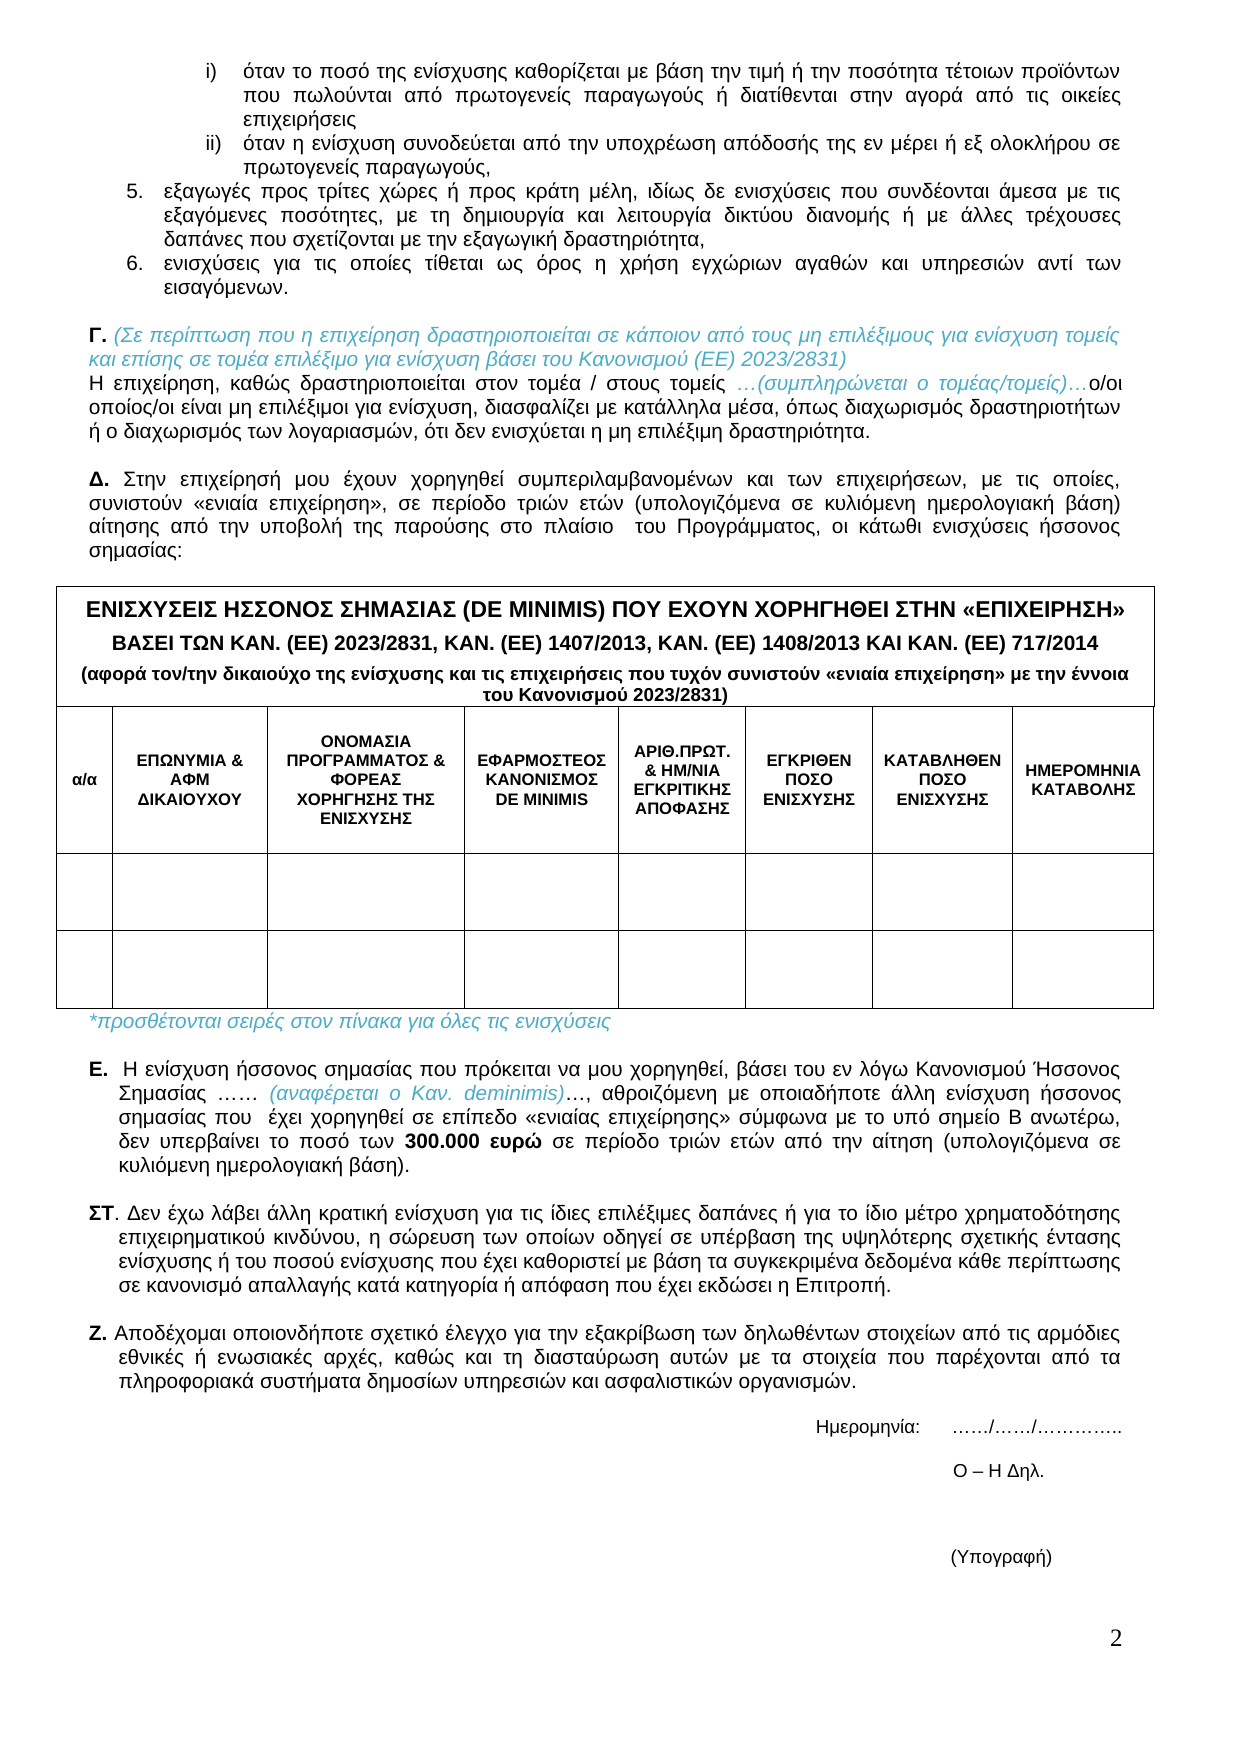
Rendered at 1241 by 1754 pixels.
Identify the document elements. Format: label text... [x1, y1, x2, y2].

table_cell α/α [57, 707, 112, 853]
text Ε. Η ενίσχυση ήσσονος σημασίας που πρόκειται να μου χορηγηθεί, βάσει του εν λόγω Κανονισμού Ήσσονος Σημασίας …… (αναφέρεται ο Καν. deminimis)…, αθροιζόμενη με οποιαδήποτε άλλη ενίσχυση ήσσονος σημασίας που έχει χορηγηθεί σε επίπεδο «ενιαίας επιχείρησης» σύμφωνα με το υπό σημείο Β ανωτέρω, δεν υπερβαίνει το ποσό των 300.000 ευρώ σε περίοδο τριών ετών από την αίτηση (υπολογιζόμενα σε κυλιόμενη ημερολογιακή βάση). [89, 1057, 1122, 1177]
table_cell ΕΠΩΝΥΜΙΑ & ΑΦΜ ΔΙΚΑΙΟΥΧΟΥ [113, 707, 267, 853]
table_cell [268, 931, 464, 1008]
text Ημερομηνία: ……/……/………….. [89, 1416, 1122, 1438]
list εξαγωγές προς τρίτες χώρες ή προς κράτη μέλη, ιδίως δε ενισχύσεις που συνδέονται άμεσα με τις εξαγόμενες ποσότητες, με τη δημιουργία και λειτουργία δικτύου διανομής ή με άλλες τρέχουσες δαπάνες που σχετίζονται με την εξαγωγική δραστηριότητα, [126, 179, 1122, 251]
table_cell [873, 931, 1012, 1008]
list ενισχύσεις για τις οποίες τίθεται ως όρος η χρήση εγχώριων αγαθών και υπηρεσιών αντί των εισαγόμενων. [126, 251, 1122, 299]
table_cell [113, 931, 267, 1008]
table_cell [57, 931, 112, 1008]
text (Υπογραφή) [839, 1546, 1122, 1567]
table_cell [746, 854, 872, 930]
list όταν το ποσό της ενίσχυσης καθορίζεται με βάση την τιμή ή την ποσότητα τέτοιων προϊόντων που πωλούνται από πρωτογενείς παραγωγούς ή διατίθενται στην αγορά από τις οικείες επιχειρήσεις [205, 59, 1122, 131]
table_cell [465, 931, 618, 1008]
table_cell [268, 854, 464, 930]
table_cell ΑΡΙΘ.ΠΡΩΤ. & ΗΜ/ΝΙΑ ΕΓΚΡΙΤΙΚΗΣ ΑΠΟΦΑΣΗΣ [619, 707, 745, 853]
table_cell [1013, 931, 1153, 1008]
text Η επιχείρηση, καθώς δραστηριοποιείται στον τομέα / στους τομείς …(συμπληρώνεται ο τομέας/τομείς)…ο/οι οποίος/οι είναι μη επιλέξιμοι για ενίσχυση, διασφαλίζει με κατάλληλα μέσα, όπως διαχωρισμός δραστηριοτήτων ή ο διαχωρισμός των λογαριασμών, ότι δεν ενισχύεται η μη επιλέξιμη δραστηριότητα. [89, 371, 1122, 442]
table_cell [746, 931, 872, 1008]
table_cell [57, 854, 112, 930]
table_header ΕΝΙΣΧΥΣΕΙΣ ΗΣΣΟΝΟΣ ΣΗΜΑΣΙΑΣ (DE MINIMIS) ΠΟΥ ΕΧΟΥΝ ΧΟΡΗΓΗΘΕΙ ΣΤΗΝ «ΕΠΙΧΕΙΡΗΣΗ» ΒΑΣΕΙ ΤΩΝ ΚΑΝ. (ΕΕ) 2023/2831, ΚΑΝ. (ΕΕ) 1407/2013, ΚΑΝ. (ΕΕ) 1408/2013 ΚΑΙ ΚΑΝ. (ΕΕ) 717/2014 (αφορά τον/την δικαιούχο της ενίσχυσης και τις επιχειρήσεις που τυχόν συνιστούν «ενιαία επιχείρηση» με την έννοια του Κανονισμού 2023/2831) [57, 587, 1154, 706]
table_cell [465, 854, 618, 930]
table_cell ΗΜΕΡΟΜΗΝΙΑ ΚΑΤΑΒΟΛΗΣ [1013, 707, 1153, 853]
text Ο – Η Δηλ. [839, 1459, 1122, 1481]
text ΣΤ. Δεν έχω λάβει άλλη κρατική ενίσχυση για τις ίδιες επιλέξιμες δαπάνες ή για το ίδιο μέτρο χρηματοδότησης επιχειρηματικού κινδύνου, η σώρευση των οποίων οδηγεί σε υπέρβαση της υψηλότερης σχετικής έντασης ενίσχυσης ή του ποσού ενίσχυσης που έχει καθοριστεί με βάση τα συγκεκριμένα δεδομένα κάθε περίπτωσης σε κανονισμό απαλλαγής κατά κατηγορία ή απόφαση που έχει εκδώσει η Επιτροπή. [89, 1201, 1122, 1297]
table_cell [873, 854, 1012, 930]
text Γ. (Σε περίπτωση που η επιχείρηση δραστηριοποιείται σε κάποιον από τους μη επιλέξιμους για ενίσχυση τομείς και επίσης σε τομέα επιλέξιμο για ενίσχυση βάσει του Κανονισμού (ΕΕ) 2023/2831) [89, 323, 1122, 371]
text *προσθέτονται σειρές στον πίνακα για όλες τις ενισχύσεις [89, 1009, 1122, 1033]
table_cell ΕΦΑΡΜΟΣΤΕΟΣ ΚΑΝΟΝΙΣΜΟΣ DE MINIMIS [465, 707, 618, 853]
text Δ. Στην επιχείρησή μου έχουν χορηγηθεί συμπεριλαμβανομένων και των επιχειρήσεων, με τις οποίες, συνιστούν «ενιαία επιχείρηση», σε περίοδο τριών ετών (υπολογιζόμενα σε κυλιόμενη ημερολογιακή βάση) αίτησης από την υποβολή της παρούσης στο πλαίσιο του Προγράμματος, οι κάτωθι ενισχύσεις ήσσονος σημασίας: [89, 466, 1122, 562]
table_cell ΟΝΟΜΑΣΙΑ ΠΡΟΓΡΑΜΜΑΤΟΣ & ΦΟΡΕΑΣ ΧΟΡΗΓΗΣΗΣ ΤΗΣ ΕΝΙΣΧΥΣΗΣ [268, 707, 464, 853]
table_cell [113, 854, 267, 930]
table_cell ΕΓΚΡΙΘΕΝ ΠΟΣΟ ΕΝΙΣΧΥΣΗΣ [746, 707, 872, 853]
list όταν η ενίσχυση συνοδεύεται από την υποχρέωση απόδοσής της εν μέρει ή εξ ολοκλήρου σε πρωτογενείς παραγωγούς, [205, 131, 1122, 179]
text Ζ. Αποδέχομαι οποιονδήποτε σχετικό έλεγχο για την εξακρίβωση των δηλωθέντων στοιχείων από τις αρμόδιες εθνικές ή ενωσιακές αρχές, καθώς και τη διασταύρωση αυτών με τα στοιχεία που παρέχονται από τα πληροφοριακά συστήματα δημοσίων υπηρεσιών και ασφαλιστικών οργανισμών. [89, 1321, 1122, 1392]
table_cell [1013, 854, 1153, 930]
table_cell [619, 854, 745, 930]
table_cell ΚΑΤΑΒΛΗΘΕΝ ΠΟΣΟ ΕΝΙΣΧΥΣΗΣ [873, 707, 1012, 853]
table_cell [619, 931, 745, 1008]
